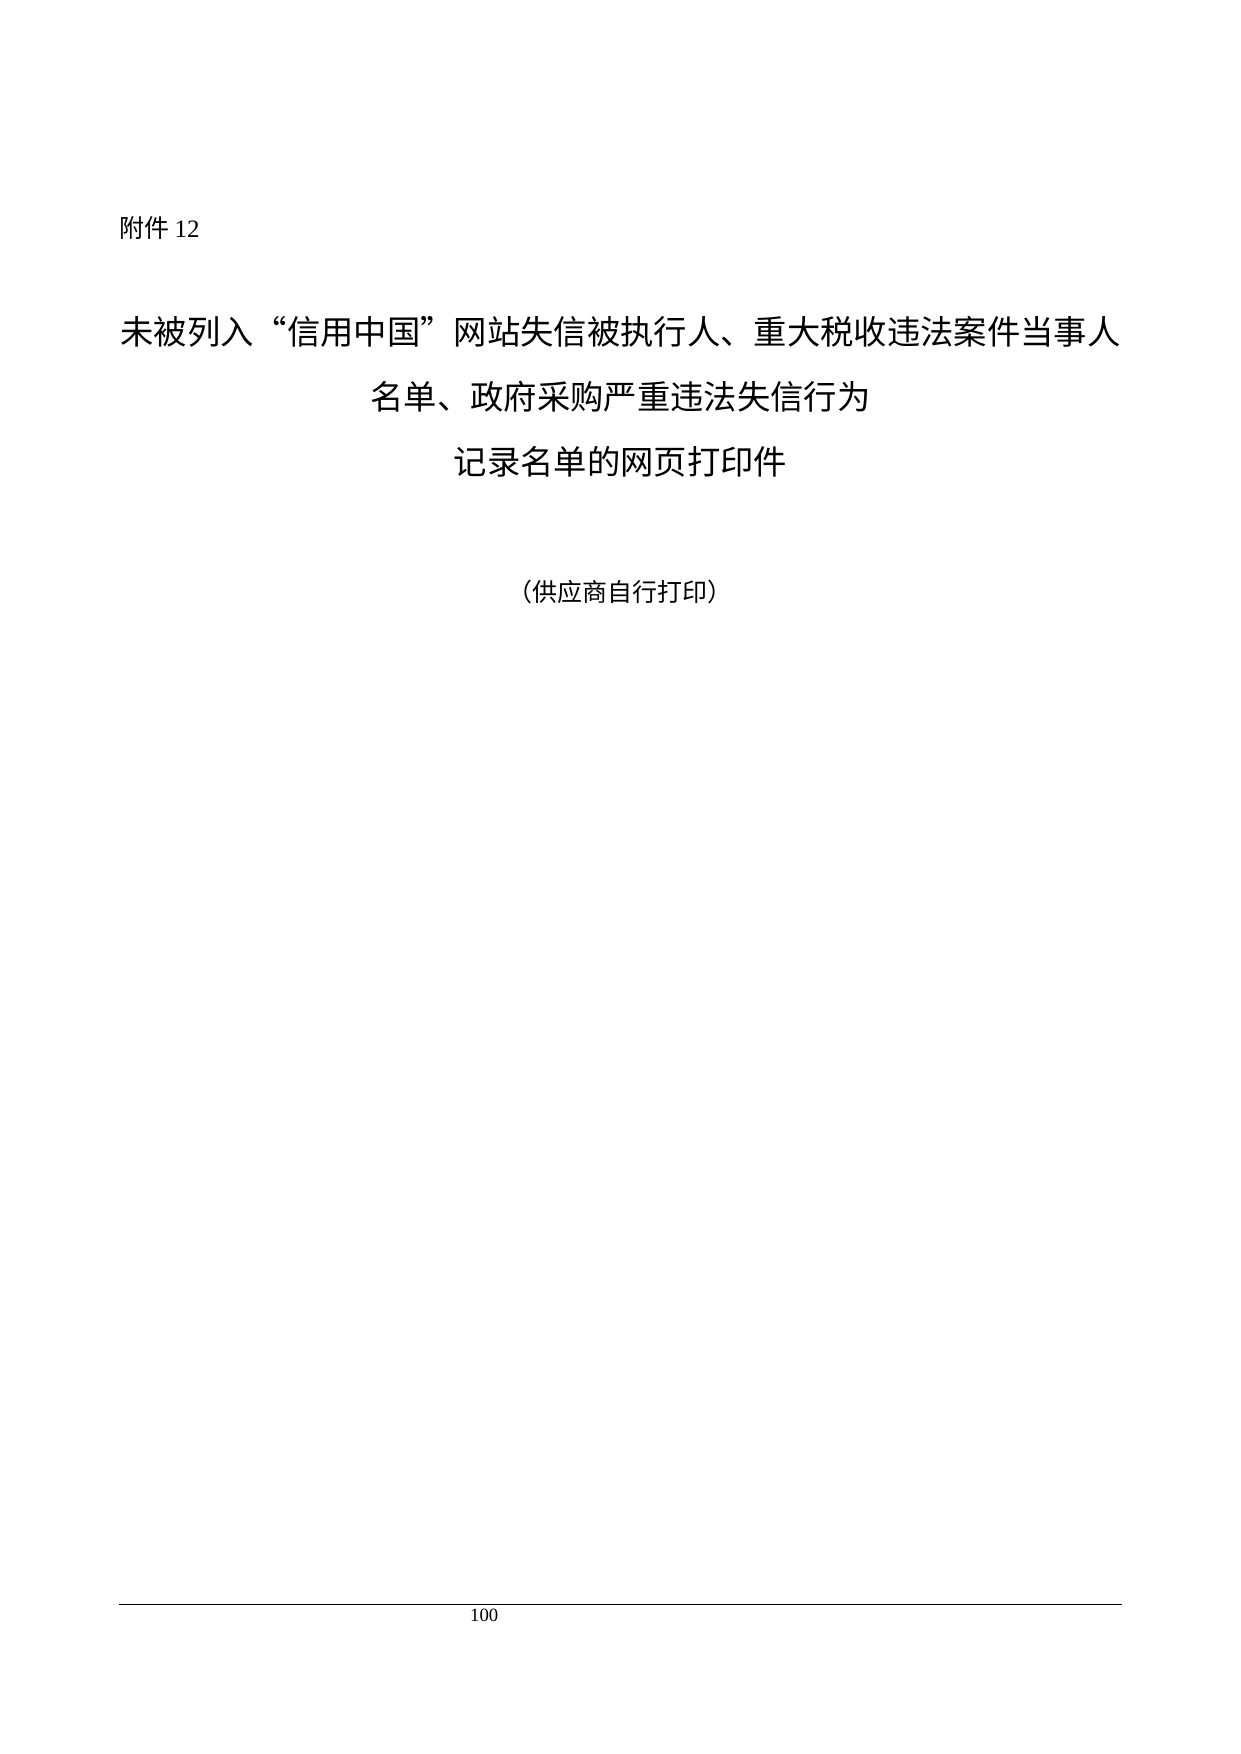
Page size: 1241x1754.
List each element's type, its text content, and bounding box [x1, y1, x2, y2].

text （供应商自行打印） [119, 558, 1121, 623]
text 记录名单的网页打印件 [119, 428, 1121, 493]
text 未被列入“信用中国”网站失信被执行人、重大税收违法案件当事人名单、政府采购严重违法失信行为 [119, 298, 1121, 428]
text 附件12 [119, 194, 1121, 259]
